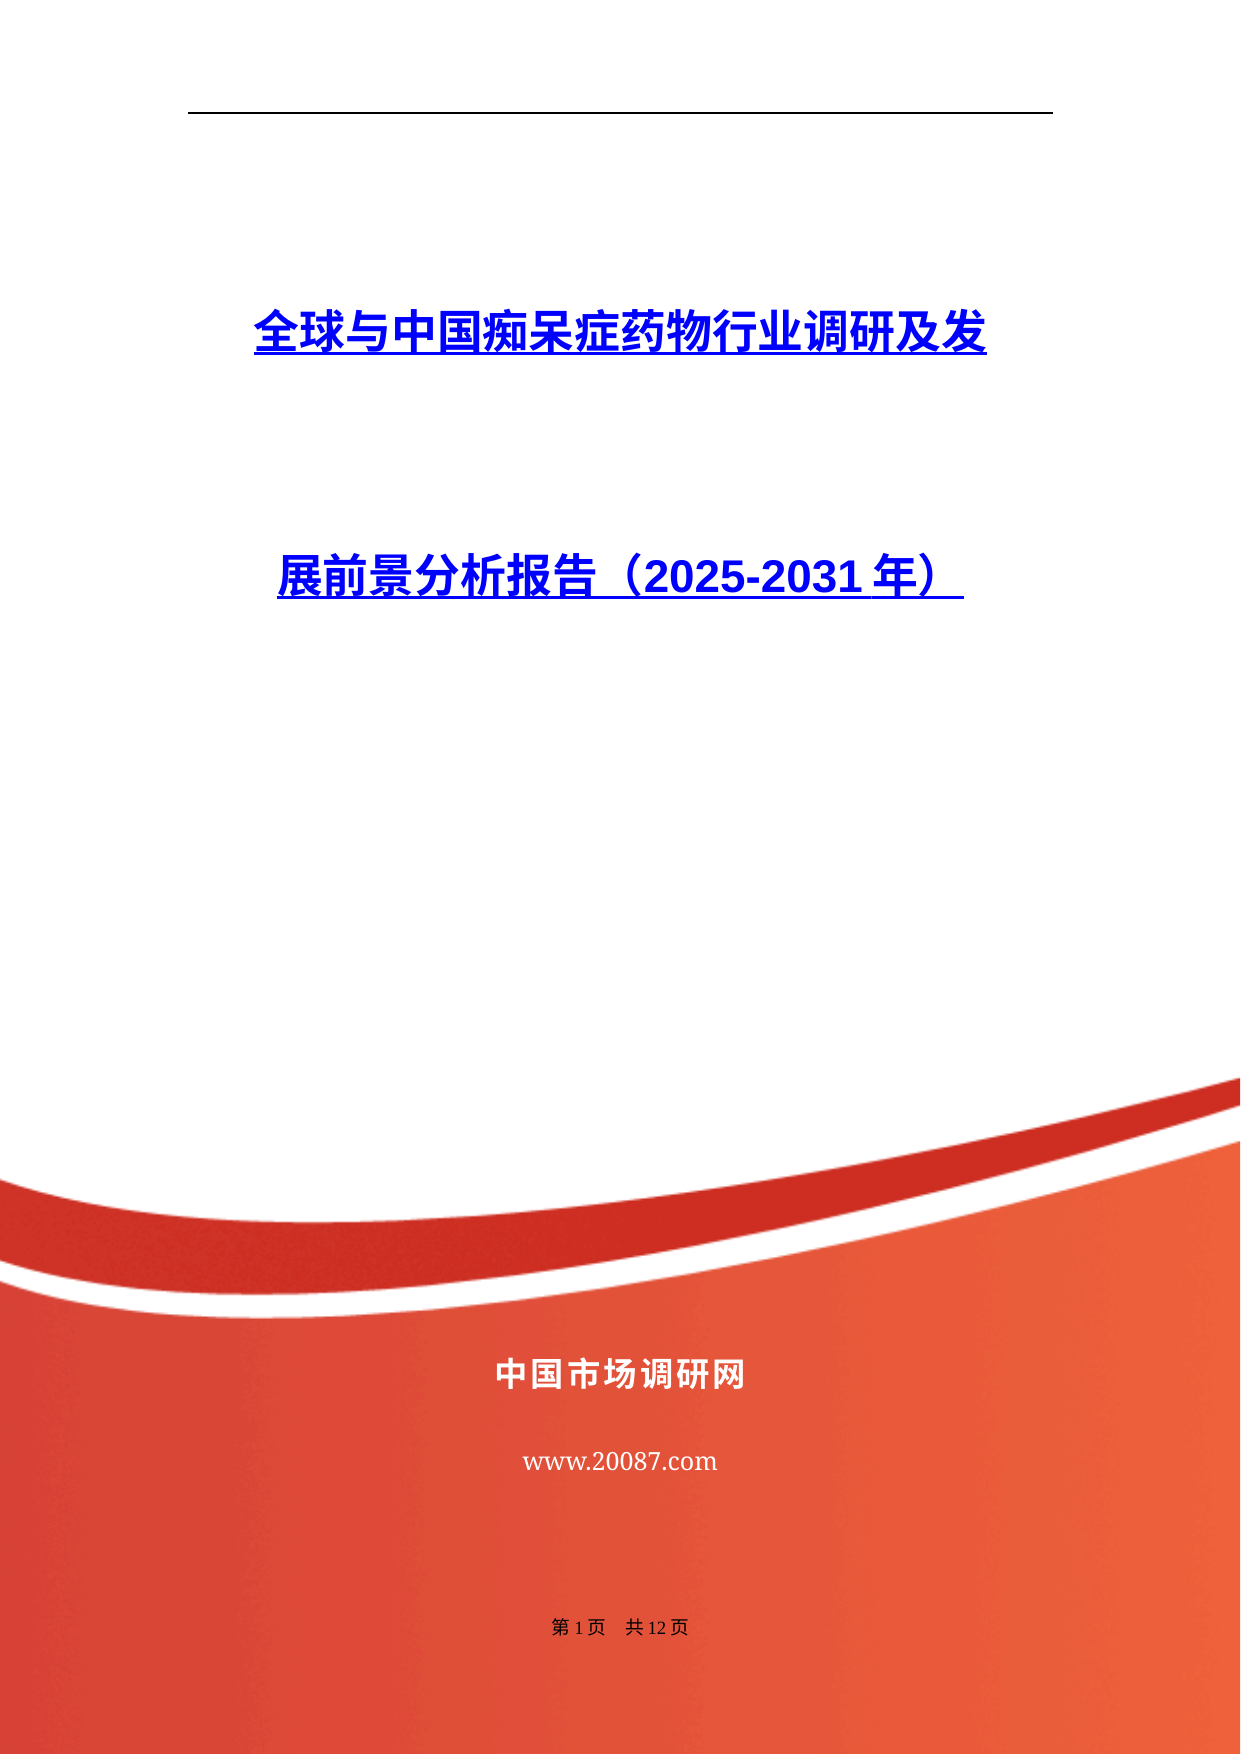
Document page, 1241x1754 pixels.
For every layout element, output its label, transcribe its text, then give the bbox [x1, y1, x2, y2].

picture [0, 1006, 1241, 1754]
subtitle 中国市场调研网 [187, 1339, 1053, 1404]
table_header 全球与中国痴呆症药物行业调研及发展前景分析报告（2025-2031年） [188, 207, 1053, 773]
text www.20087.com [187, 1428, 1053, 1493]
